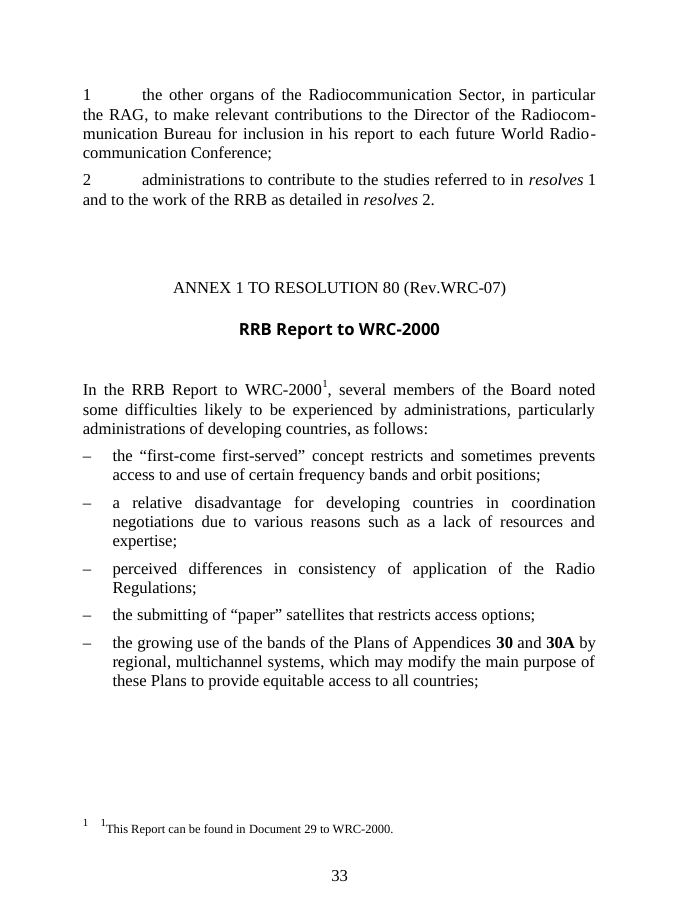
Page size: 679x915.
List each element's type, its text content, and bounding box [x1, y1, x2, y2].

text – perceived differences in consistency of application of the Radio Regulations; [83, 558, 596, 597]
text – the growing use of the bands of the Plans of Appendices 30 and 30A by regional, multichannel systems, which may modify the main purpose of these Plans to provide equitable access to all countries; [83, 633, 596, 690]
text – a relative disadvantage for developing countries in coordination negotiations due to various reasons such as a lack of resources and expertise; [83, 493, 596, 550]
title In the RRB Report to WRC-20001, several members of the Board noted some difficulties likely to be experienced by administrations, particularly administrations of developing countries, as follows: [83, 378, 596, 438]
title RRB Report to WRC-2000 [83, 318, 596, 340]
text 1 the other organs of the Radiocommunication Sector, in particular the RAG, to make relevant contributions to the Director of the Radiocommunication Bureau for inclusion in his report to each future World Radiocommunication Conference; [83, 85, 596, 162]
text – the “first-come first-served” concept restricts and sometimes prevents access to and use of certain frequency bands and orbit positions; [83, 446, 596, 484]
text ANNEX 1 TO RESOLUTION 80 (Rev.WRC-07) [83, 278, 596, 297]
text – the submitting of “paper” satellites that restricts access options; [83, 605, 596, 624]
text 2 administrations to contribute to the studies referred to in resolves 1 and to the work of the RRB as detailed in resolves 2. [83, 170, 596, 208]
